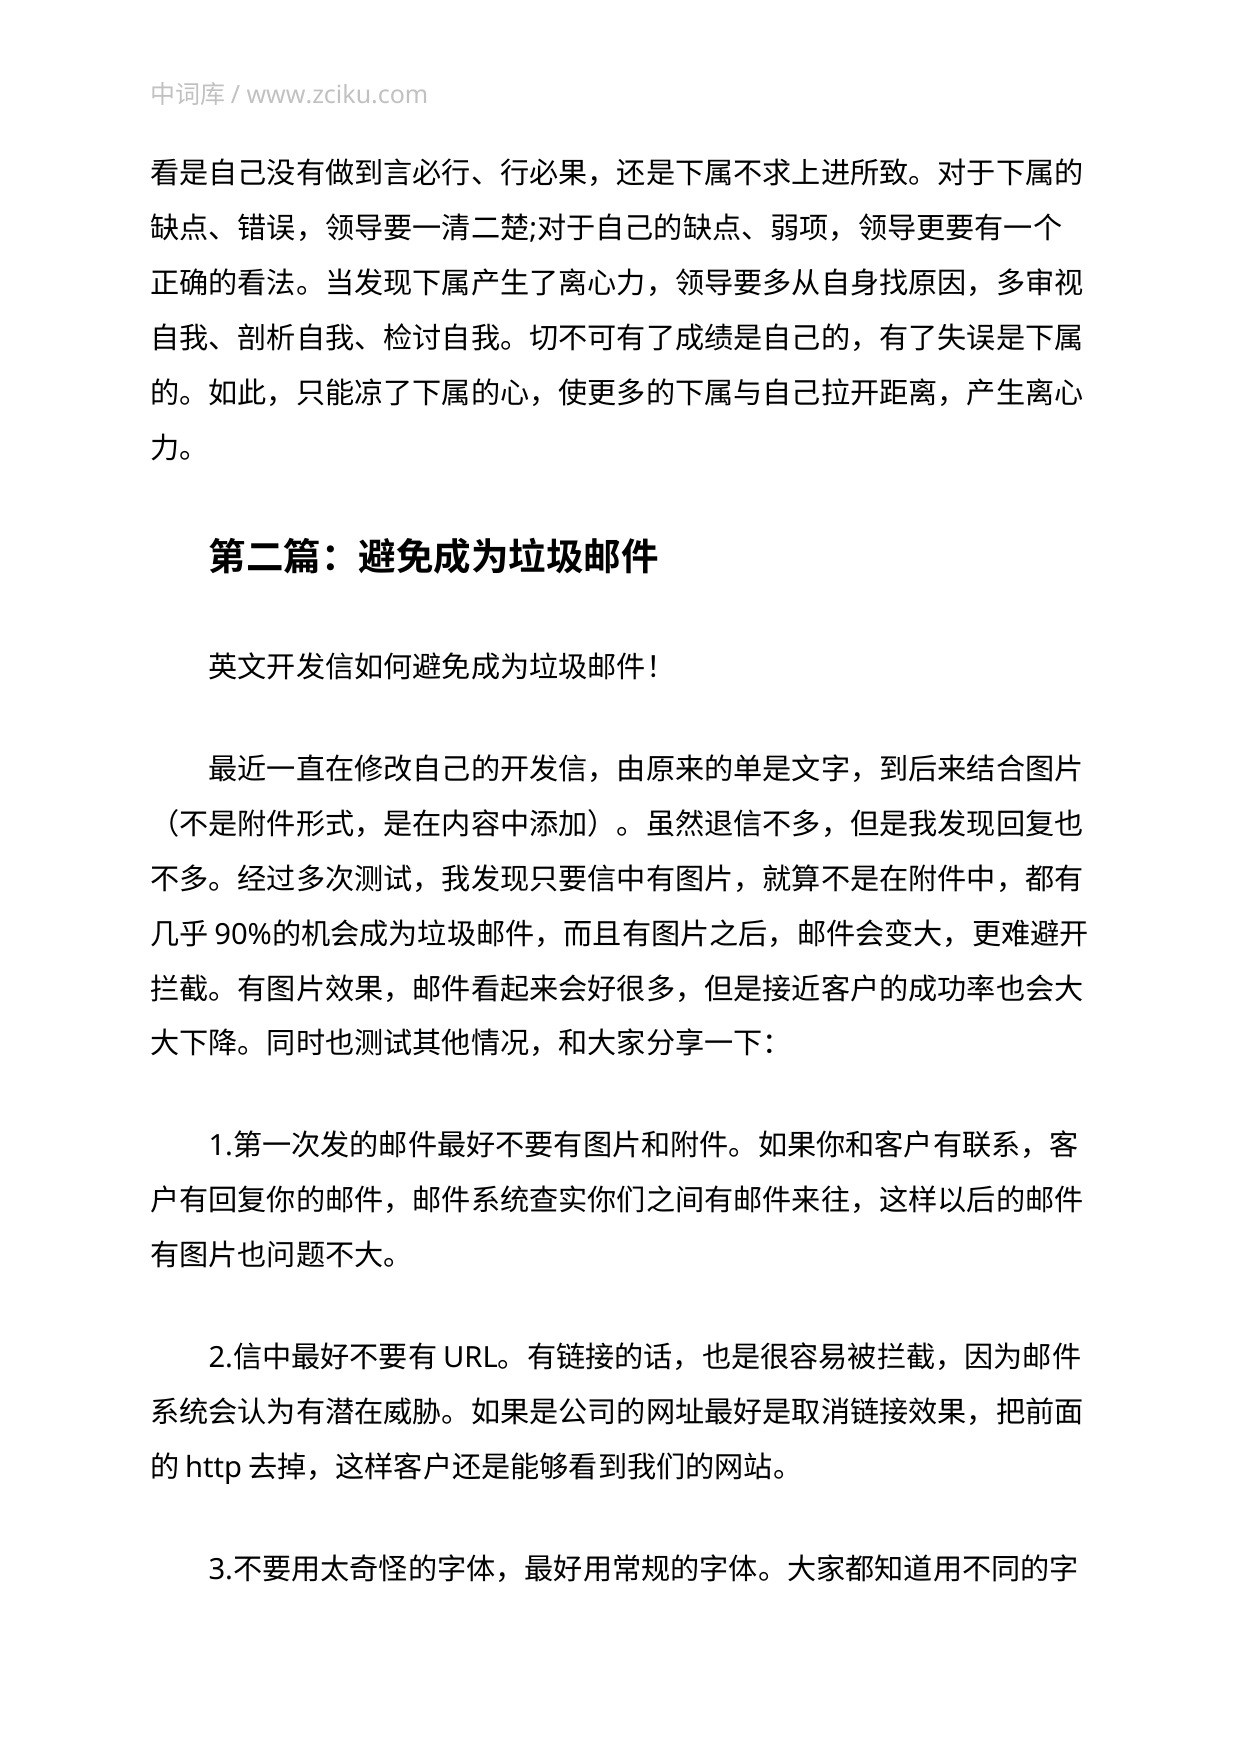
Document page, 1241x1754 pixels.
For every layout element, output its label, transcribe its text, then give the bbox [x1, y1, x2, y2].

text 英文开发信如何避免成为垃圾邮件！ [150, 644, 1090, 686]
text 最近一直在修改自己的开发信，由原来的单是文字，到后来结合图片（不是附件形式，是在内容中添加）。虽然退信不多，但是我发现回复也不多。经过多次测试，我发现只要信中有图片，就算不是在附件中，都有几乎90%的机会成为垃圾邮件，而且有图片之后，邮件会变大，更难避开拦截。有图片效果，邮件看起来会好很多，但是接近客户的成功率也会大大下降。同时也测试其他情况，和大家分享一下： [150, 746, 1090, 1062]
text 第二篇：避免成为垃圾邮件 [150, 526, 1090, 581]
text 2.信中最好不要有URL。有链接的话，也是很容易被拦截，因为邮件系统会认为有潜在威胁。如果是公司的网址最好是取消链接效果，把前面的http去掉，这样客户还是能够看到我们的网站。 [150, 1333, 1090, 1486]
text 1.第一次发的邮件最好不要有图片和附件。如果你和客户有联系，客户有回复你的邮件，邮件系统查实你们之间有邮件来往，这样以后的邮件有图片也问题不大。 [150, 1122, 1090, 1274]
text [150, 1545, 1090, 1588]
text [150, 150, 1090, 467]
